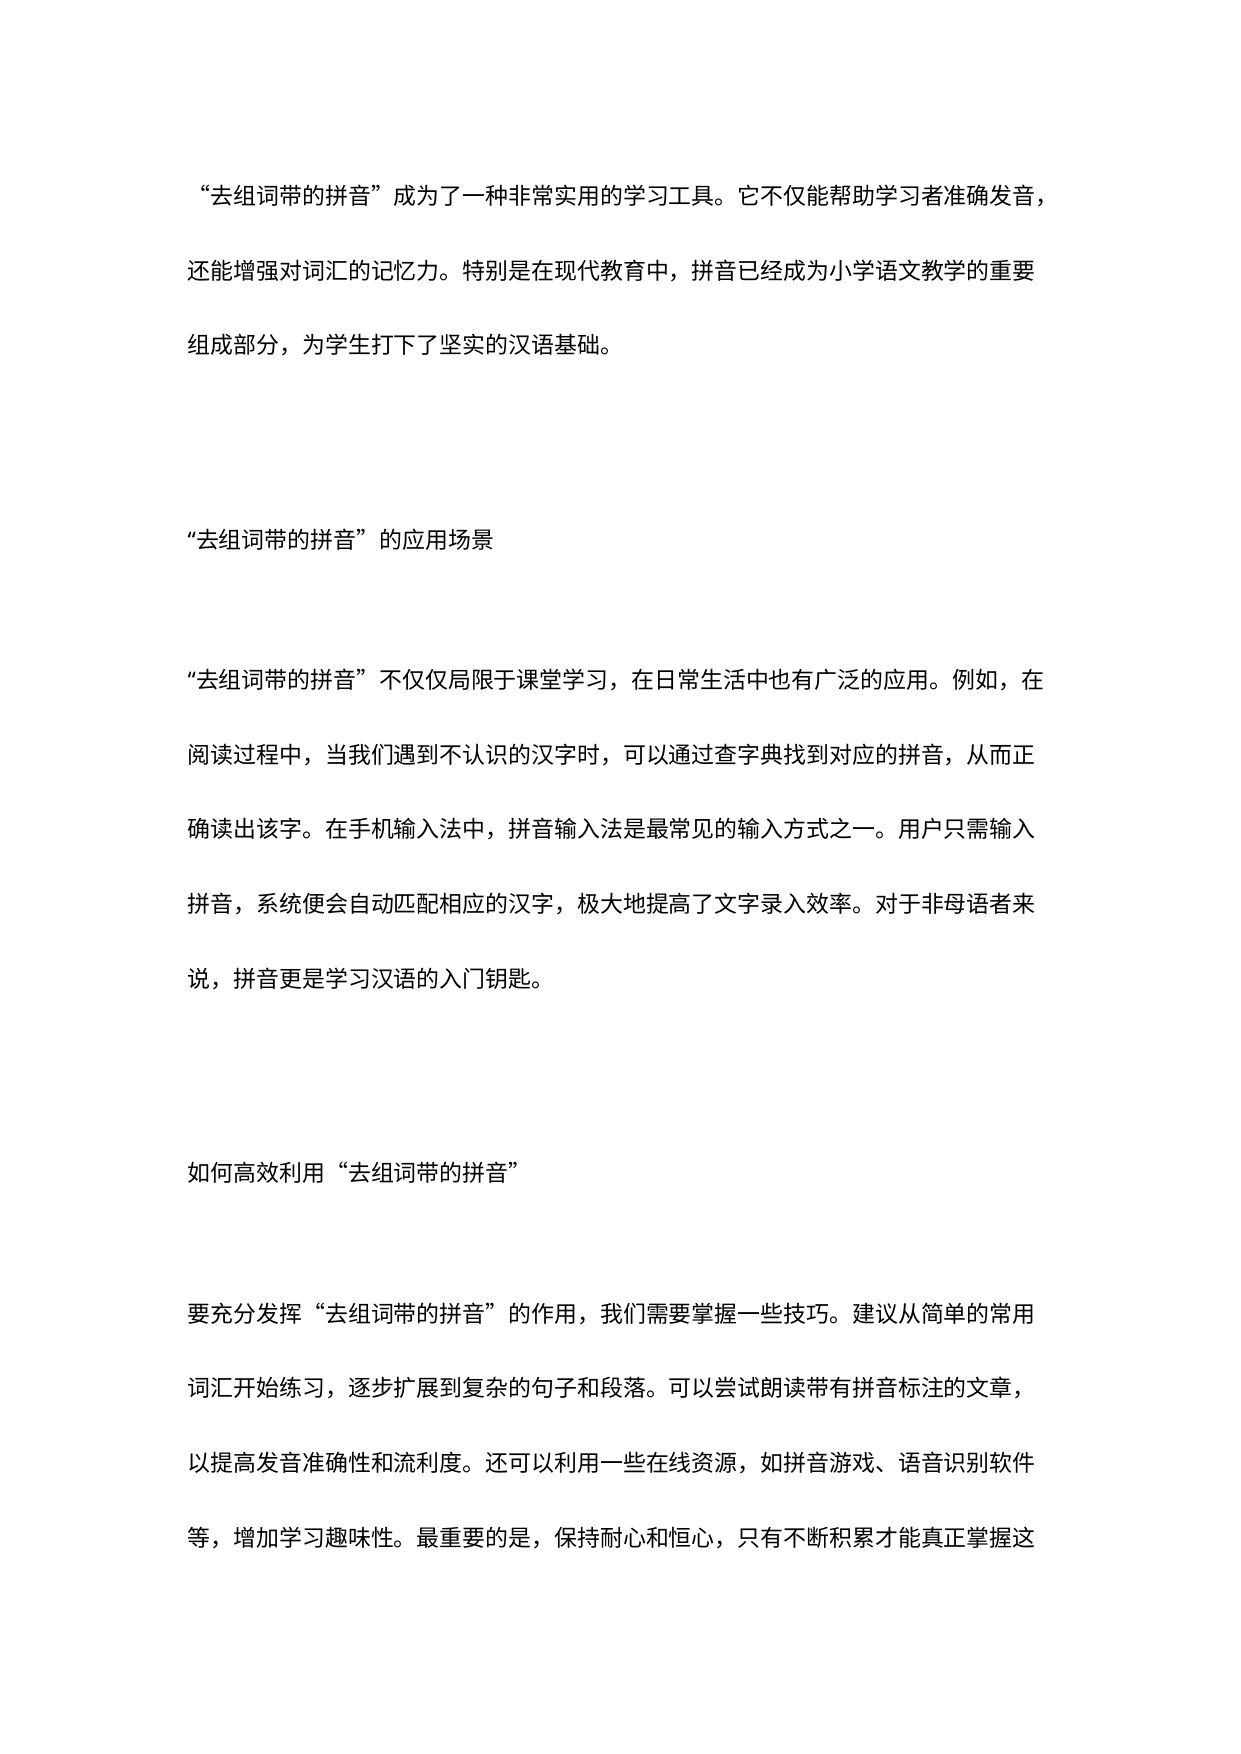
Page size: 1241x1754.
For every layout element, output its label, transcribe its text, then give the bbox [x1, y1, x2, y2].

text “去组词带的拼音”不仅仅局限于课堂学习，在日常生活中也有广泛的应用。例如，在阅读过程中，当我们遇到不认识的汉字时，可以通过查字典找到对应的拼音，从而正确读出该字。在手机输入法中，拼音输入法是最常见的输入方式之一。用户只需输入拼音，系统便会自动匹配相应的汉字，极大地提高了文字录入效率。对于非母语者来说，拼音更是学习汉语的入门钥匙。 [187, 646, 1053, 1010]
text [187, 1279, 1053, 1569]
text 如何高效利用“去组词带的拼音” [187, 1139, 1053, 1204]
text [187, 162, 1053, 376]
text “去组词带的拼音”的应用场景 [187, 506, 1053, 571]
